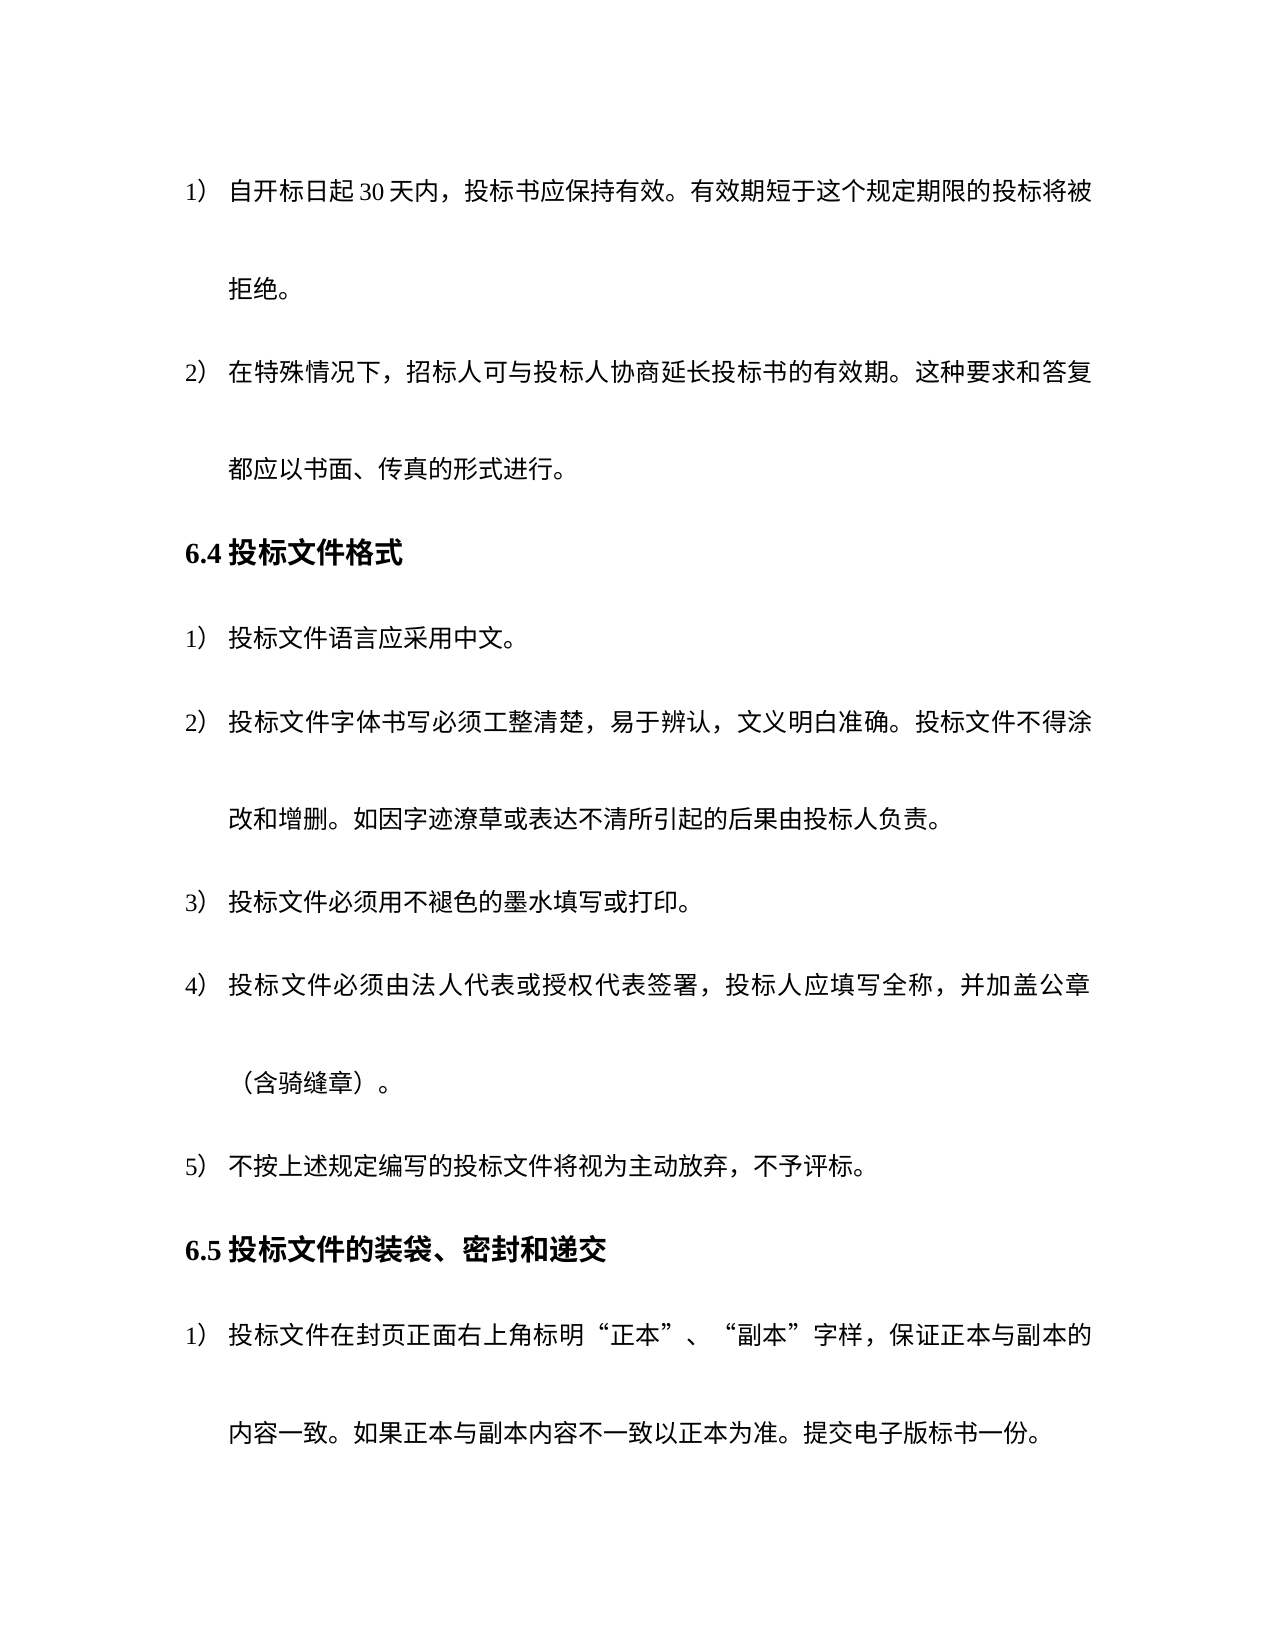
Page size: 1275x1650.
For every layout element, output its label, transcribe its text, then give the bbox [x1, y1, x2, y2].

list 投标文件在封页正面右上角标明“正本”、“副本”字样，保证正本与副本的内容一致。如果正本与副本内容不一致以正本为准。提交电子版标书一份。 [185, 1301, 1092, 1464]
list 自开标日起30天内，投标书应保持有效。有效期短于这个规定期限的投标将被拒绝。 [185, 157, 1092, 320]
text 投标文件格式 [185, 518, 1092, 583]
list 在特殊情况下，招标人可与投标人协商延长投标书的有效期。这种要求和答复都应以书面、传真的形式进行。 [185, 338, 1092, 500]
list 投标文件必须由法人代表或授权代表签署，投标人应填写全称，并加盖公章（含骑缝章）。 [185, 951, 1092, 1114]
list 投标文件字体书写必须工整清楚，易于辨认，文义明白准确。投标文件不得涂改和增删。如因字迹潦草或表达不清所引起的后果由投标人负责。 [185, 688, 1092, 850]
text 投标文件的装袋、密封和递交 [185, 1215, 1092, 1280]
list 不按上述规定编写的投标文件将视为主动放弃，不予评标。 [185, 1132, 1092, 1197]
list 投标文件必须用不褪色的墨水填写或打印。 [185, 868, 1092, 933]
list 投标文件语言应采用中文。 [185, 604, 1092, 669]
